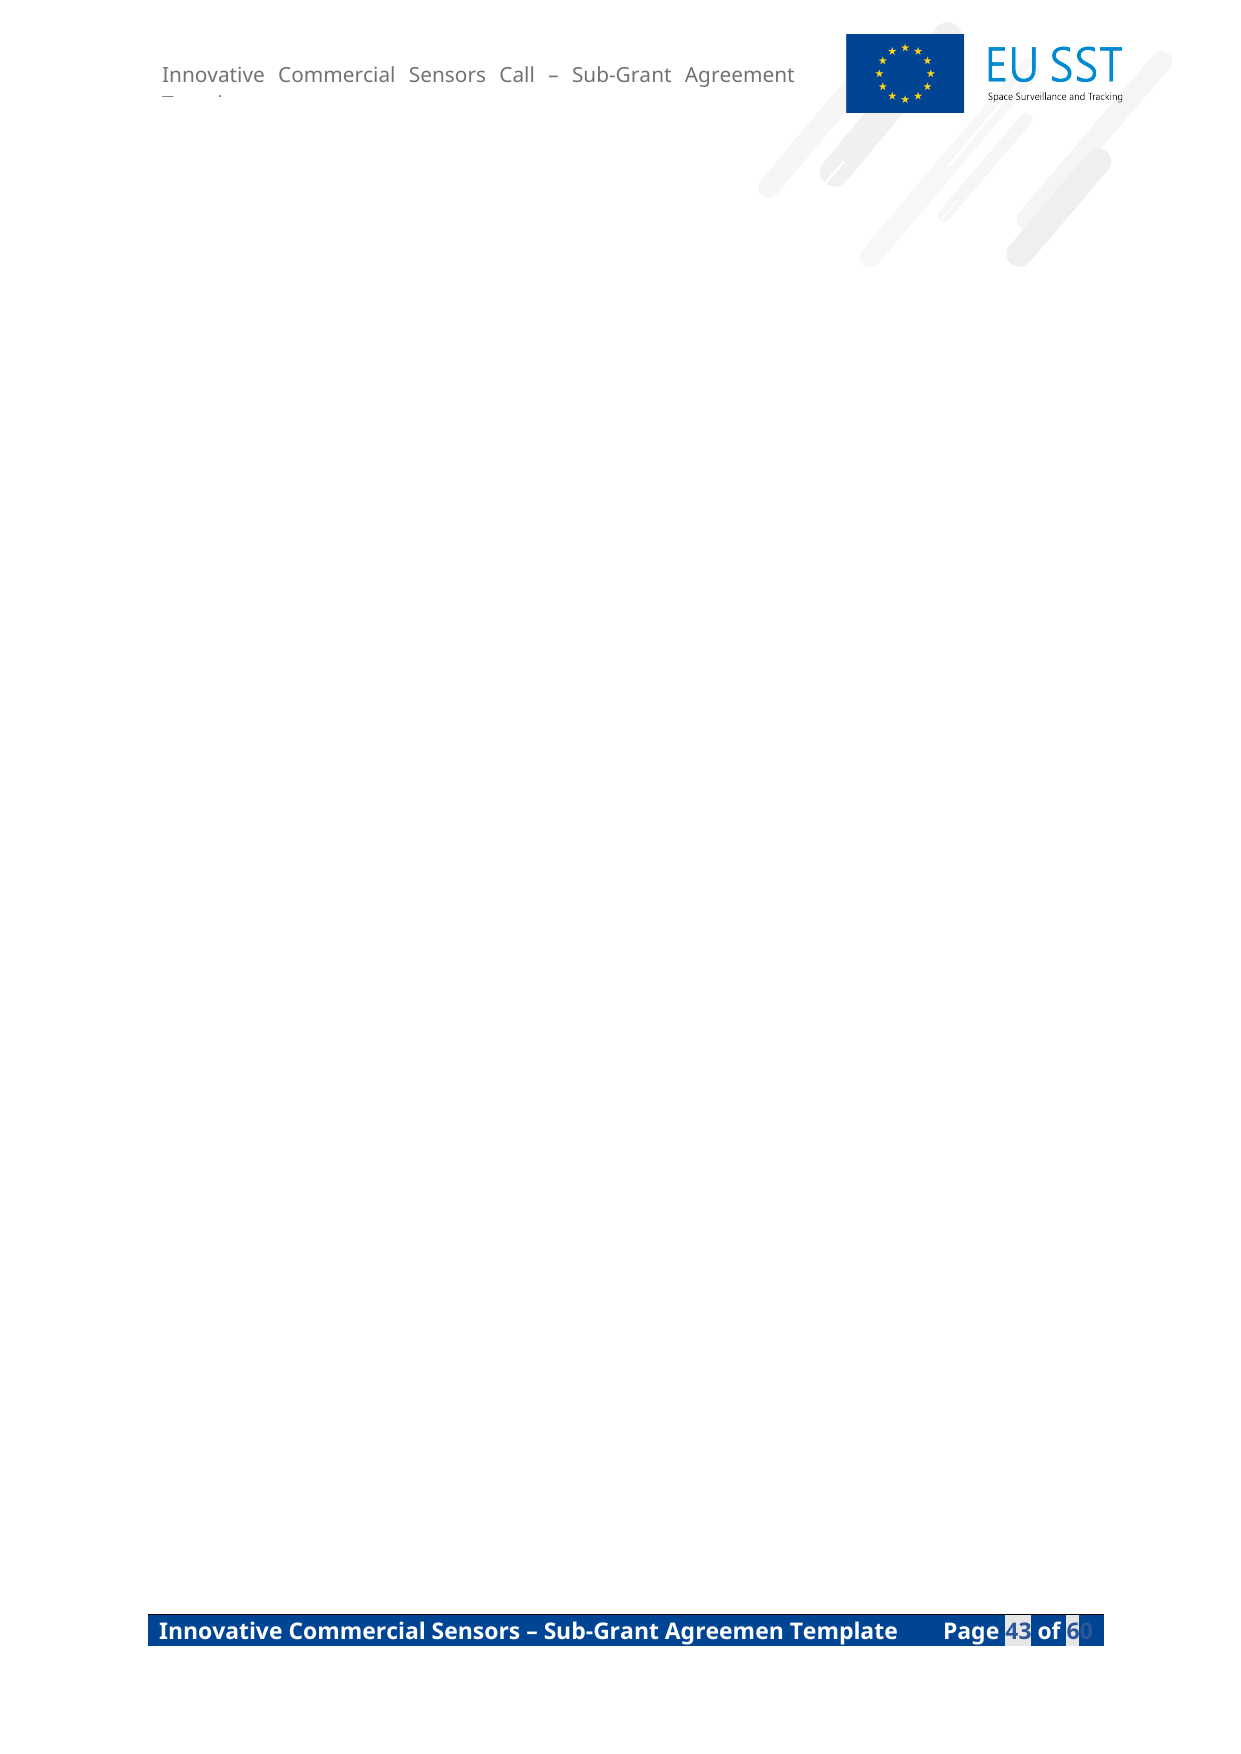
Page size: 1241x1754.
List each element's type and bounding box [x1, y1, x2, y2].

picture [687, 0, 1241, 301]
